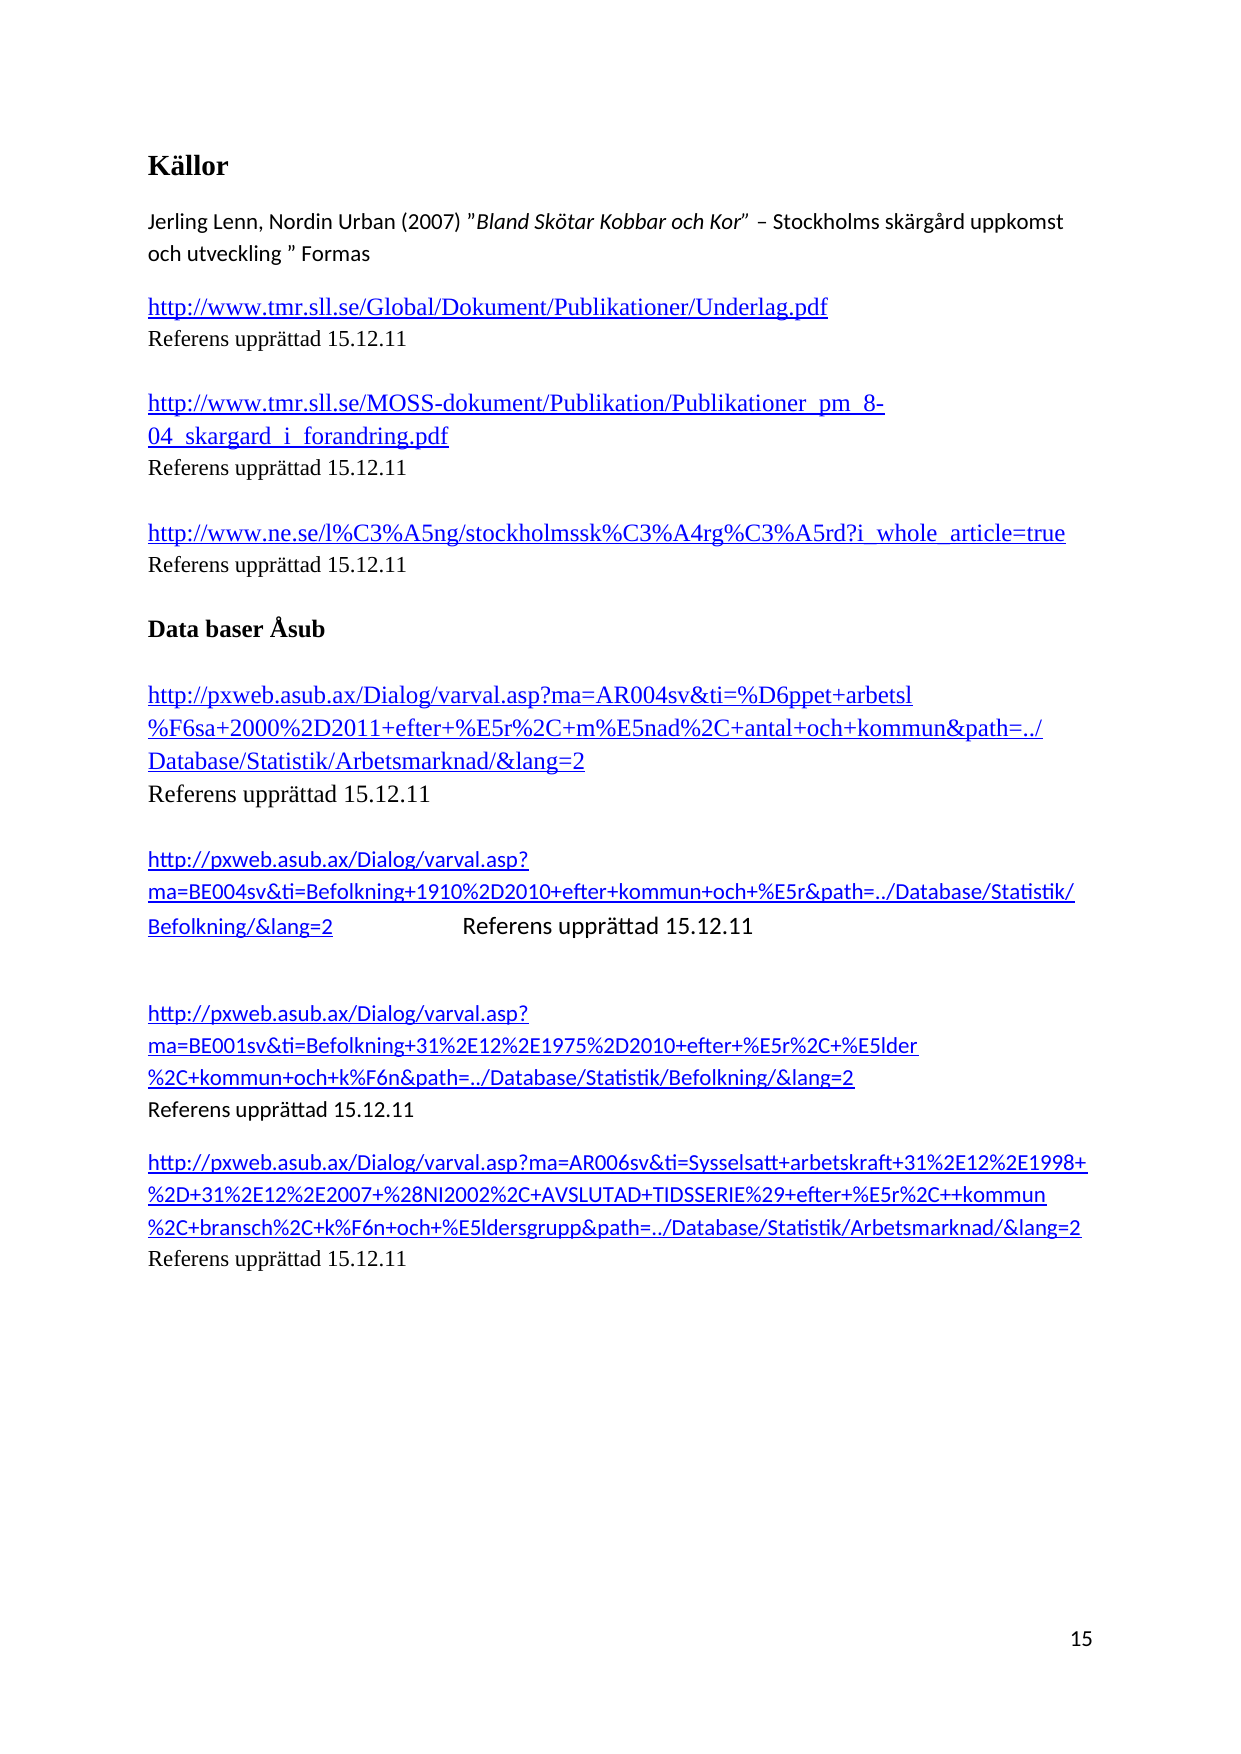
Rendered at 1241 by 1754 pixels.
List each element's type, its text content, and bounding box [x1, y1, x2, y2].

text http://www.tmr.sll.se/MOSS-dokument/Publikation/Publikationer_pm_8-04_skargard_i_forandring.pdf [148, 388, 1093, 450]
text http://pxweb.asub.ax/Dialog/varval.asp?ma=AR004sv&ti=%D6ppet+arbetsl%F6sa+2000%2D2011+efter+%E5r%2C+m%E5nad%2C+antal+och+kommun&path=../Database/Statistik/Arbetsmarknad/&lang=2 [148, 680, 1093, 775]
text Referens upprättad 15.12.11 [148, 1245, 1093, 1271]
text Referens upprättad 15.12.11 [148, 779, 1093, 808]
text http://www.ne.se/l%C3%A5ng/stockholmssk%C3%A4rg%C3%A5rd?i_whole_article=true [148, 518, 1093, 546]
text Referens upprättad 15.12.11 [148, 325, 1093, 352]
text Jerling Lenn, Nordin Urban (2007) ”Bland Skötar Kobbar och Kor” – Stockholms skärgård uppkomst och utveckling ” Formas [148, 207, 1093, 267]
text Referens upprättad 15.12.11 [148, 454, 1093, 481]
text Källor [148, 148, 1093, 181]
text http://pxweb.asub.ax/Dialog/varval.asp?ma=BE001sv&ti=Befolkning+31%2E12%2E1975%2D2010+efter+%E5r%2C+%E5lder%2C+kommun+och+k%F6n&path=../Database/Statistik/Befolkning/&lang=2 Referens upprättad 15.12.11 [148, 999, 1093, 1123]
text http://pxweb.asub.ax/Dialog/varval.asp?ma=AR006sv&ti=Sysselsatt+arbetskraft+31%2E12%2E1998+%2D+31%2E12%2E2007+%28NI2002%2C+AVSLUTAD+TIDSSERIE%29+efter+%E5r%2C++kommun%2C+bransch%2C+k%F6n+och+%E5ldersgrupp&path=../Database/Statistik/Arbetsmarknad/&lang=2 [148, 1148, 1093, 1241]
text http://www.tmr.sll.se/Global/Dokument/Publikationer/Underlag.pdf [148, 292, 1093, 321]
text Data baser Åsub [148, 614, 1093, 643]
text http://pxweb.asub.ax/Dialog/varval.asp?ma=BE004sv&ti=Befolkning+1910%2D2010+efter+kommun+och+%E5r&path=../Database/Statistik/Befolkning/&lang=2 Referens upprättad 15.12.11 [148, 845, 1093, 940]
text Referens upprättad 15.12.11 [148, 551, 1093, 577]
